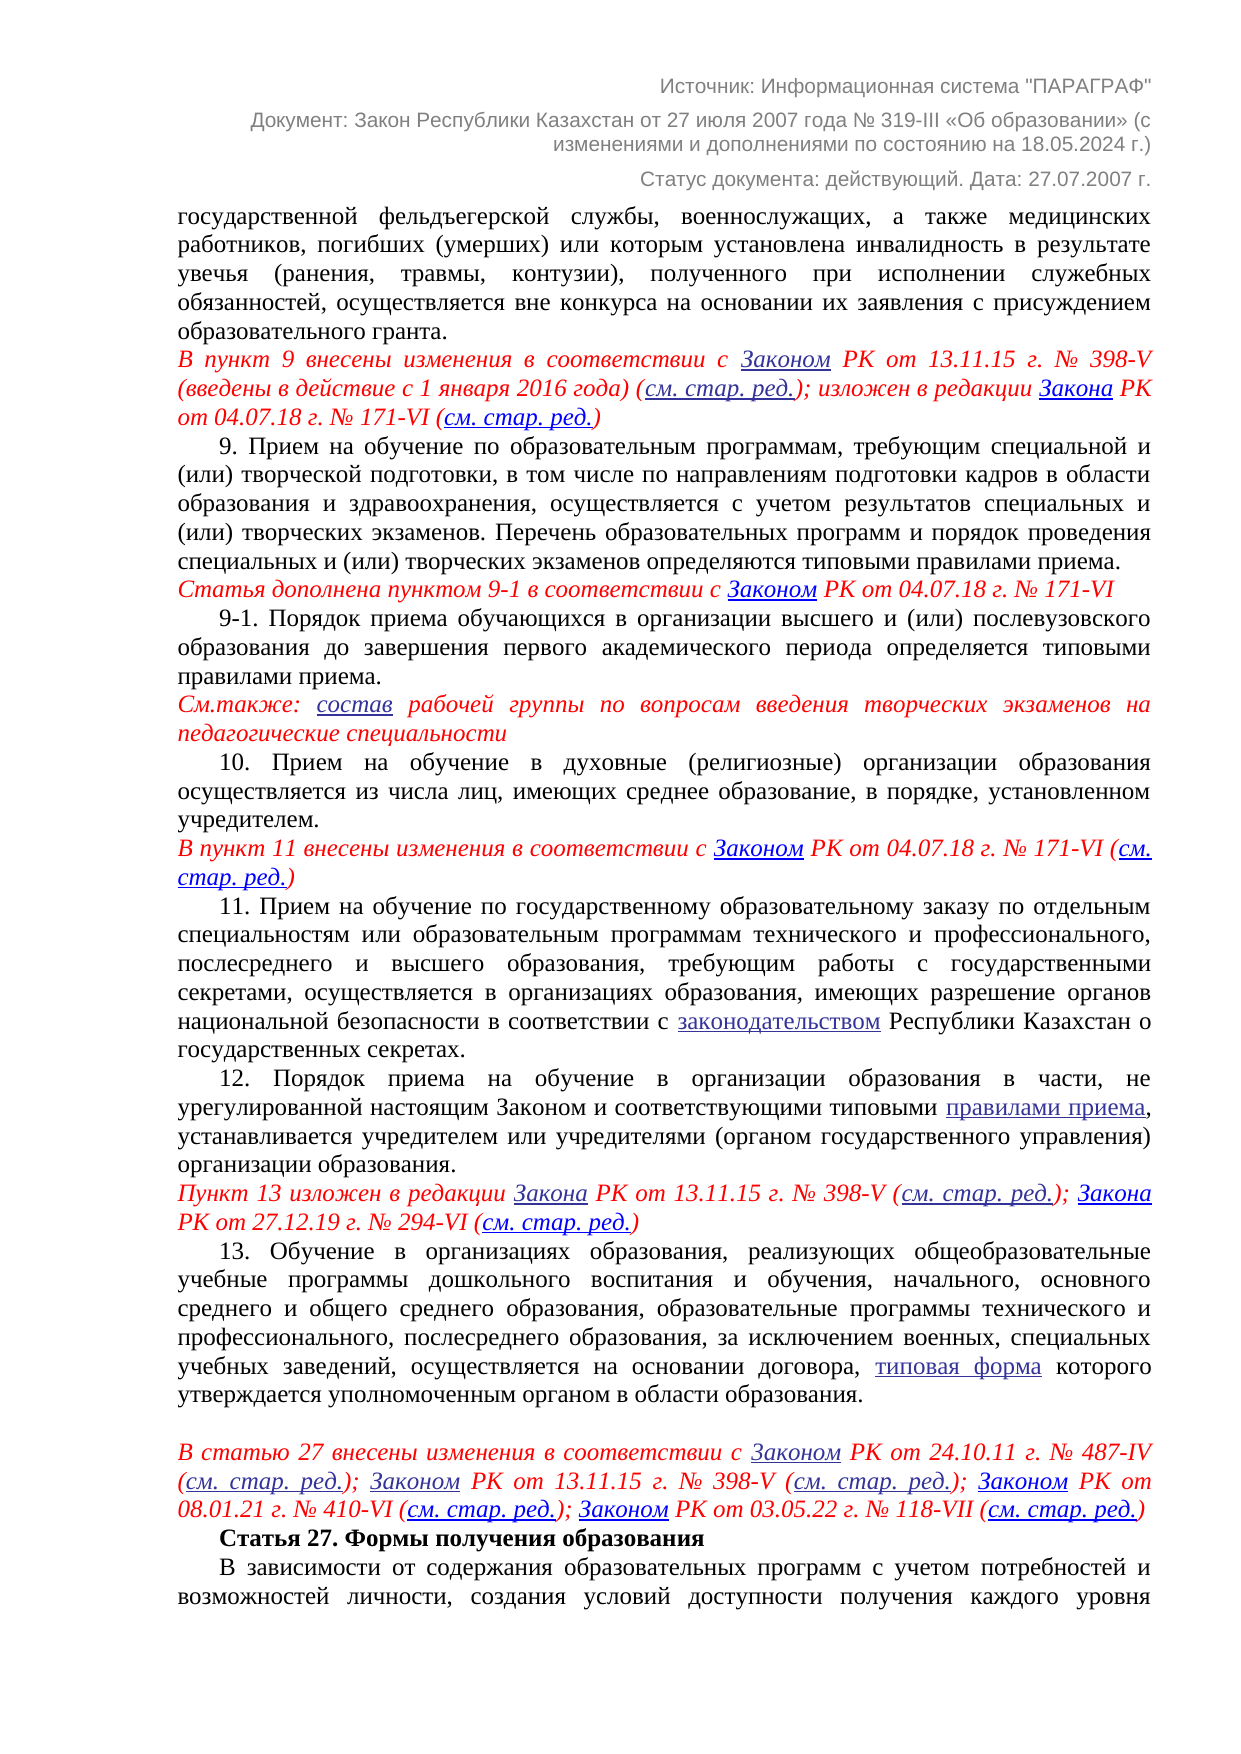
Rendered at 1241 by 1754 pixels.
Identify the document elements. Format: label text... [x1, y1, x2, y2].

text В пункт 11 внесены изменения в соответствии с Законом РК от 04.07.18 г. № 171-VI (см. стар. ред.) [177, 833, 1152, 891]
text Статья дополнена пунктом 9-1 в соответствии с Законом РК от 04.07.18 г. № 171-VI [177, 574, 1152, 603]
text 13. Обучение в организациях образования, реализующих общеобразовательные учебные программы дошкольного воспитания и обучения, начального, основного среднего и общего среднего образования, образовательные программы технического и профессионального, послесреднего образования, за исключением военных, специальных учебных заведений, осуществляется на основании договора, типовая форма которого утверждается уполномоченным органом в области образования. [177, 1236, 1152, 1408]
text 9-1. Порядок приема обучающихся в организации высшего и (или) послевузовского образования до завершения первого академического периода определяется типовыми правилами приема. [177, 603, 1152, 689]
text Пункт 13 изложен в редакции Закона РК от 13.11.15 г. № 398-V (см. стар. ред.); Закона РК от 27.12.19 г. № 294-VI (см. стар. ред.) [177, 1178, 1152, 1236]
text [177, 201, 1152, 344]
text 9. Прием на обучение по образовательным программам, требующим специальной и (или) творческой подготовки, в том числе по направлениям подготовки кадров в области образования и здравоохранения, осуществляется с учетом результатов специальных и (или) творческих экзаменов. Перечень образовательных программ и порядок проведения специальных и (или) творческих экзаменов определяются типовыми правилами приема. [177, 431, 1152, 574]
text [177, 1552, 1152, 1609]
text В статью 27 внесены изменения в соответствии с 3аконом РК от 24.10.11 г. № 487-IV (см. стар. ред.); Законом РК от 13.11.15 г. № 398-V (см. стар. ред.); Законом РК от 08.01.21 г. № 410-VI (см. стар. ред.); Законом РК от 03.05.22 г. № 118-VII (см. стар. ред.) [177, 1437, 1152, 1523]
text Статья 27. Формы получения образования [177, 1523, 1152, 1552]
text См.также: состав рабочей группы по вопросам введения творческих экзаменов на педагогические специальности [177, 689, 1152, 747]
text 10. Прием на обучение в духовные (религиозные) организации образования осуществляется из числа лиц, имеющих среднее образование, в порядке, установленном учредителем. [177, 747, 1152, 833]
text 11. Прием на обучение по государственному образовательному заказу по отдельным специальностям или образовательным программам технического и профессионального, послесреднего и высшего образования, требующим работы с государственными секретами, осуществляется в организациях образования, имеющих разрешение органов национальной безопасности в соответствии с законодательством Республики Казахстан о государственных секретах. [177, 891, 1152, 1063]
text 12. Порядок приема на обучение в организации образования в части, не урегулированной настоящим Законом и соответствующими типовыми правилами приема, устанавливается учредителем или учредителями (органом государственного управления) организации образования. [177, 1063, 1152, 1178]
text В пункт 9 внесены изменения в соответствии с Законом РК от 13.11.15 г. № 398-V (введены в действие с 1 января 2016 года) (см. стар. ред.); изложен в редакции Закона РК от 04.07.18 г. № 171-VI (см. стар. ред.) [177, 344, 1152, 431]
